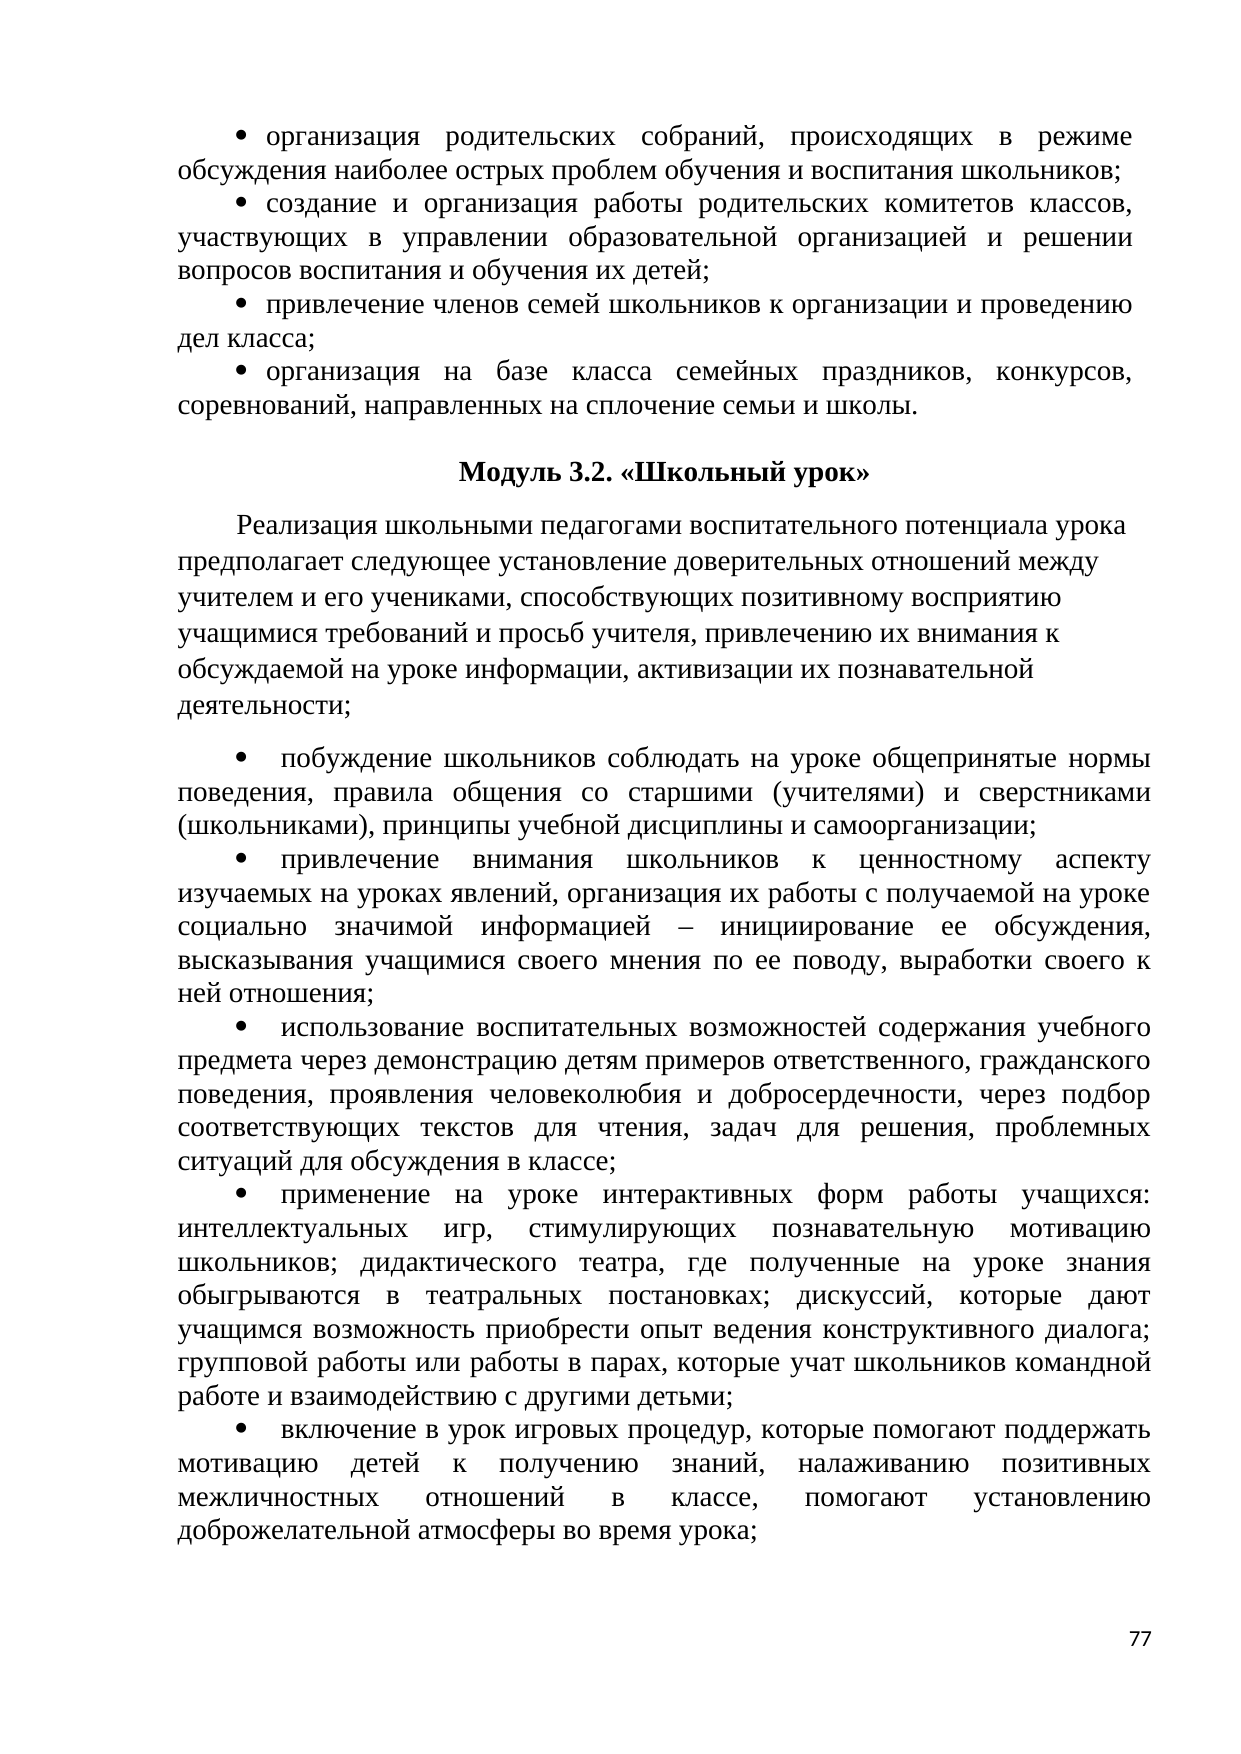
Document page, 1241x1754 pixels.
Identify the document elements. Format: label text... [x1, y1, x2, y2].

list применение на уроке интерактивных форм работы учащихся: интеллектуальных игр, стимулирующих познавательную мотивацию школьников; дидактического театра, где полученные на уроке знания обыгрываются в театральных постановках; дискуссий, которые дают учащимся возможность приобрести опыт ведения конструктивного диалога; групповой работы или работы в парах, которые учат школьников командной работе и взаимодействию с другими детьми; [177, 1177, 1152, 1412]
list включение в урок игровых процедур, которые помогают поддержать мотивацию детей к получению знаний, налаживанию позитивных межличностных отношений в классе, помогают установлению доброжелательной атмосферы во время урока; [177, 1412, 1152, 1546]
list привлечение членов семей школьников к организации и проведению дел класса; [177, 286, 1133, 353]
text Реализация школьными педагогами воспитательного потенциала урока предполагает следующее установление доверительных отношений между учителем и его учениками, способствующих позитивному восприятию учащимися требований и просьб учителя, привлечению их внимания к обсуждаемой на уроке информации, активизации их познавательной деятельности; [177, 507, 1152, 721]
list привлечение внимания школьников к ценностному аспекту изучаемых на уроках явлений, организация их работы с получаемой на уроке социально значимой информацией – инициирование ее обсуждения, высказывания учащимися своего мнения по ее поводу, выработки своего к ней отношения; [177, 841, 1152, 1009]
text Модуль 3.2. «Школьный урок» [177, 454, 1152, 487]
list использование воспитательных возможностей содержания учебного предмета через демонстрацию детям примеров ответственного, гражданского поведения, проявления человеколюбия и добросердечности, через подбор соответствующих текстов для чтения, задач для решения, проблемных ситуаций для обсуждения в классе; [177, 1009, 1152, 1177]
list создание и организация работы родительских комитетов классов, участвующих в управлении образовательной организацией и решении вопросов воспитания и обучения их детей; [177, 185, 1133, 286]
list организация родительских собраний, происходящих в режиме обсуждения наиболее острых проблем обучения и воспитания школьников; [177, 118, 1133, 185]
list побуждение школьников соблюдать на уроке общепринятые нормы поведения, правила общения со старшими (учителями) и сверстниками (школьниками), принципы учебной дисциплины и самоорганизации; [177, 740, 1152, 841]
list организация на базе класса семейных праздников, конкурсов, соревнований, направленных на сплочение семьи и школы. [177, 353, 1133, 420]
